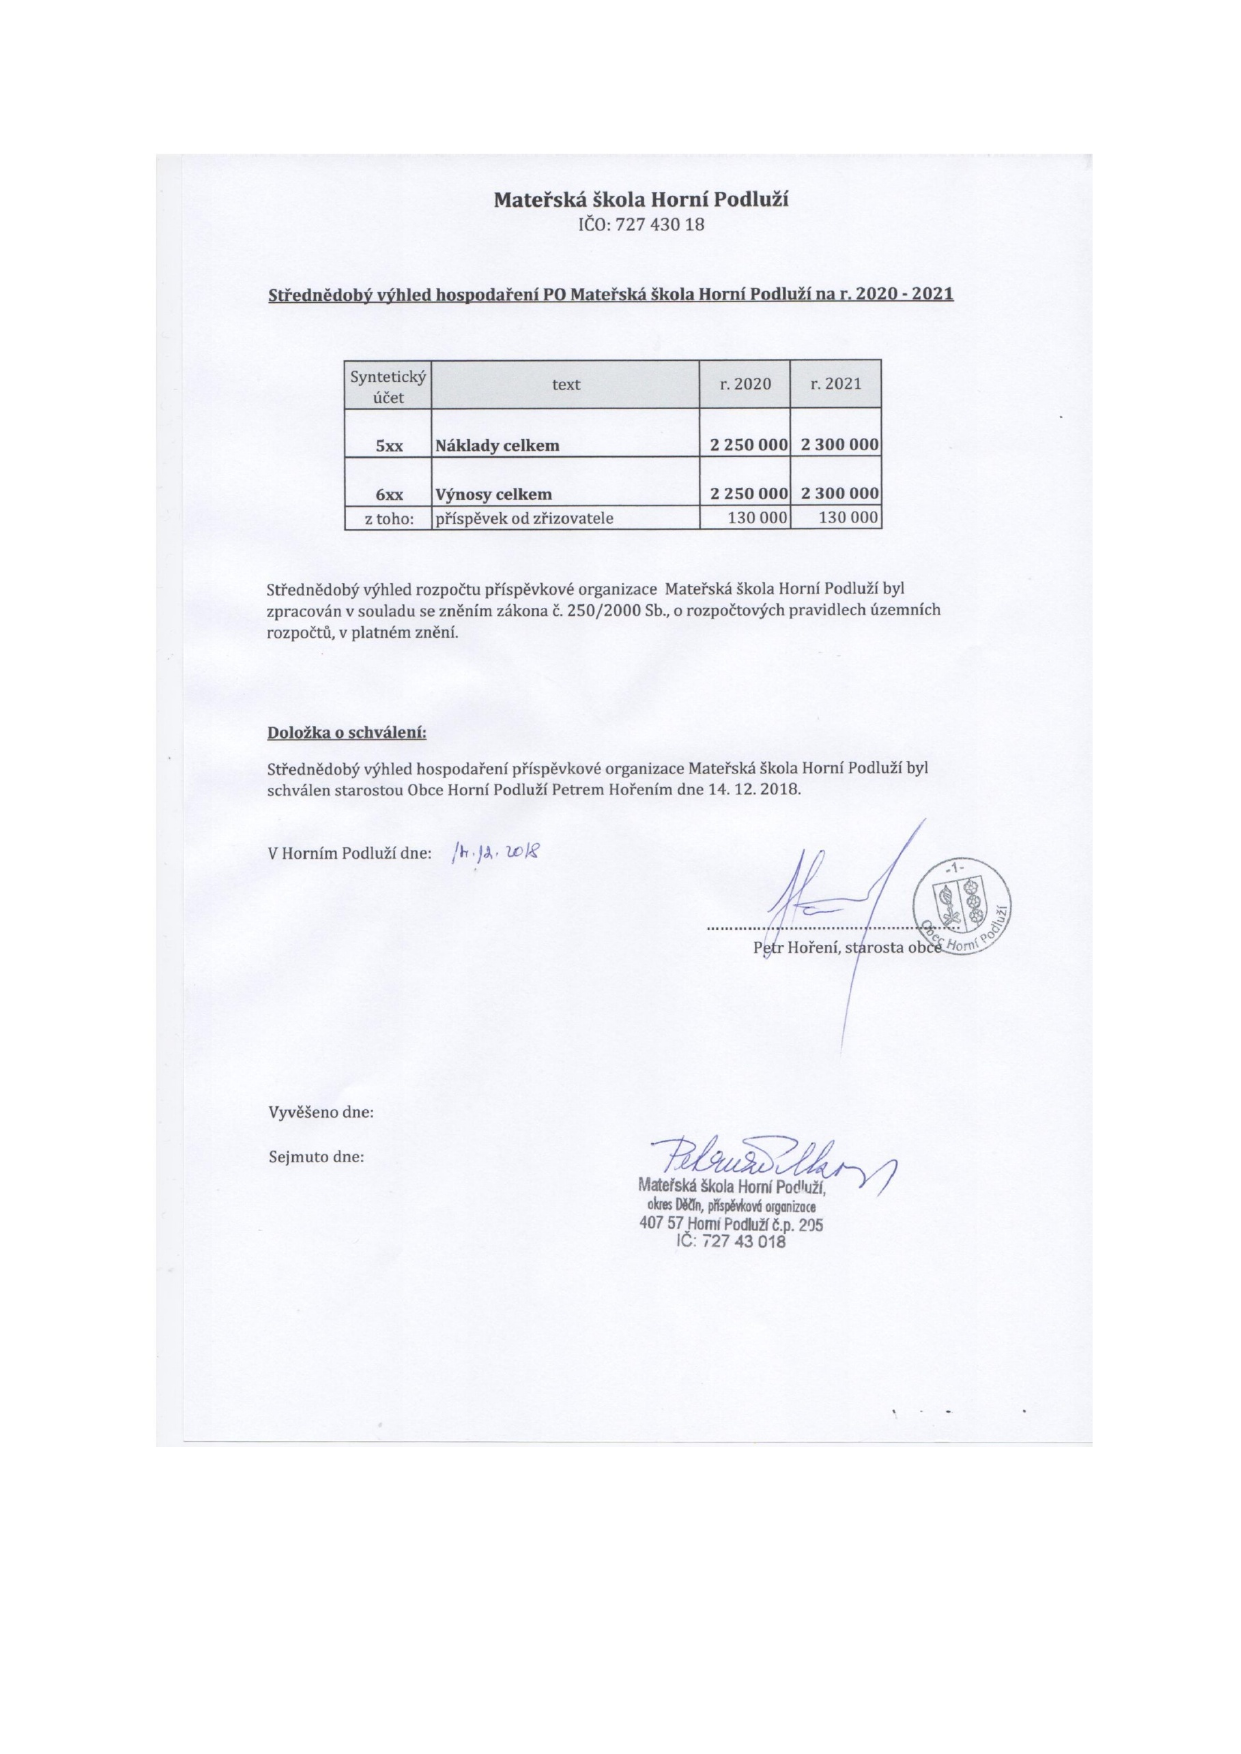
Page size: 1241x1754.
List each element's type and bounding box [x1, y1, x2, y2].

picture [147, 147, 1093, 1447]
